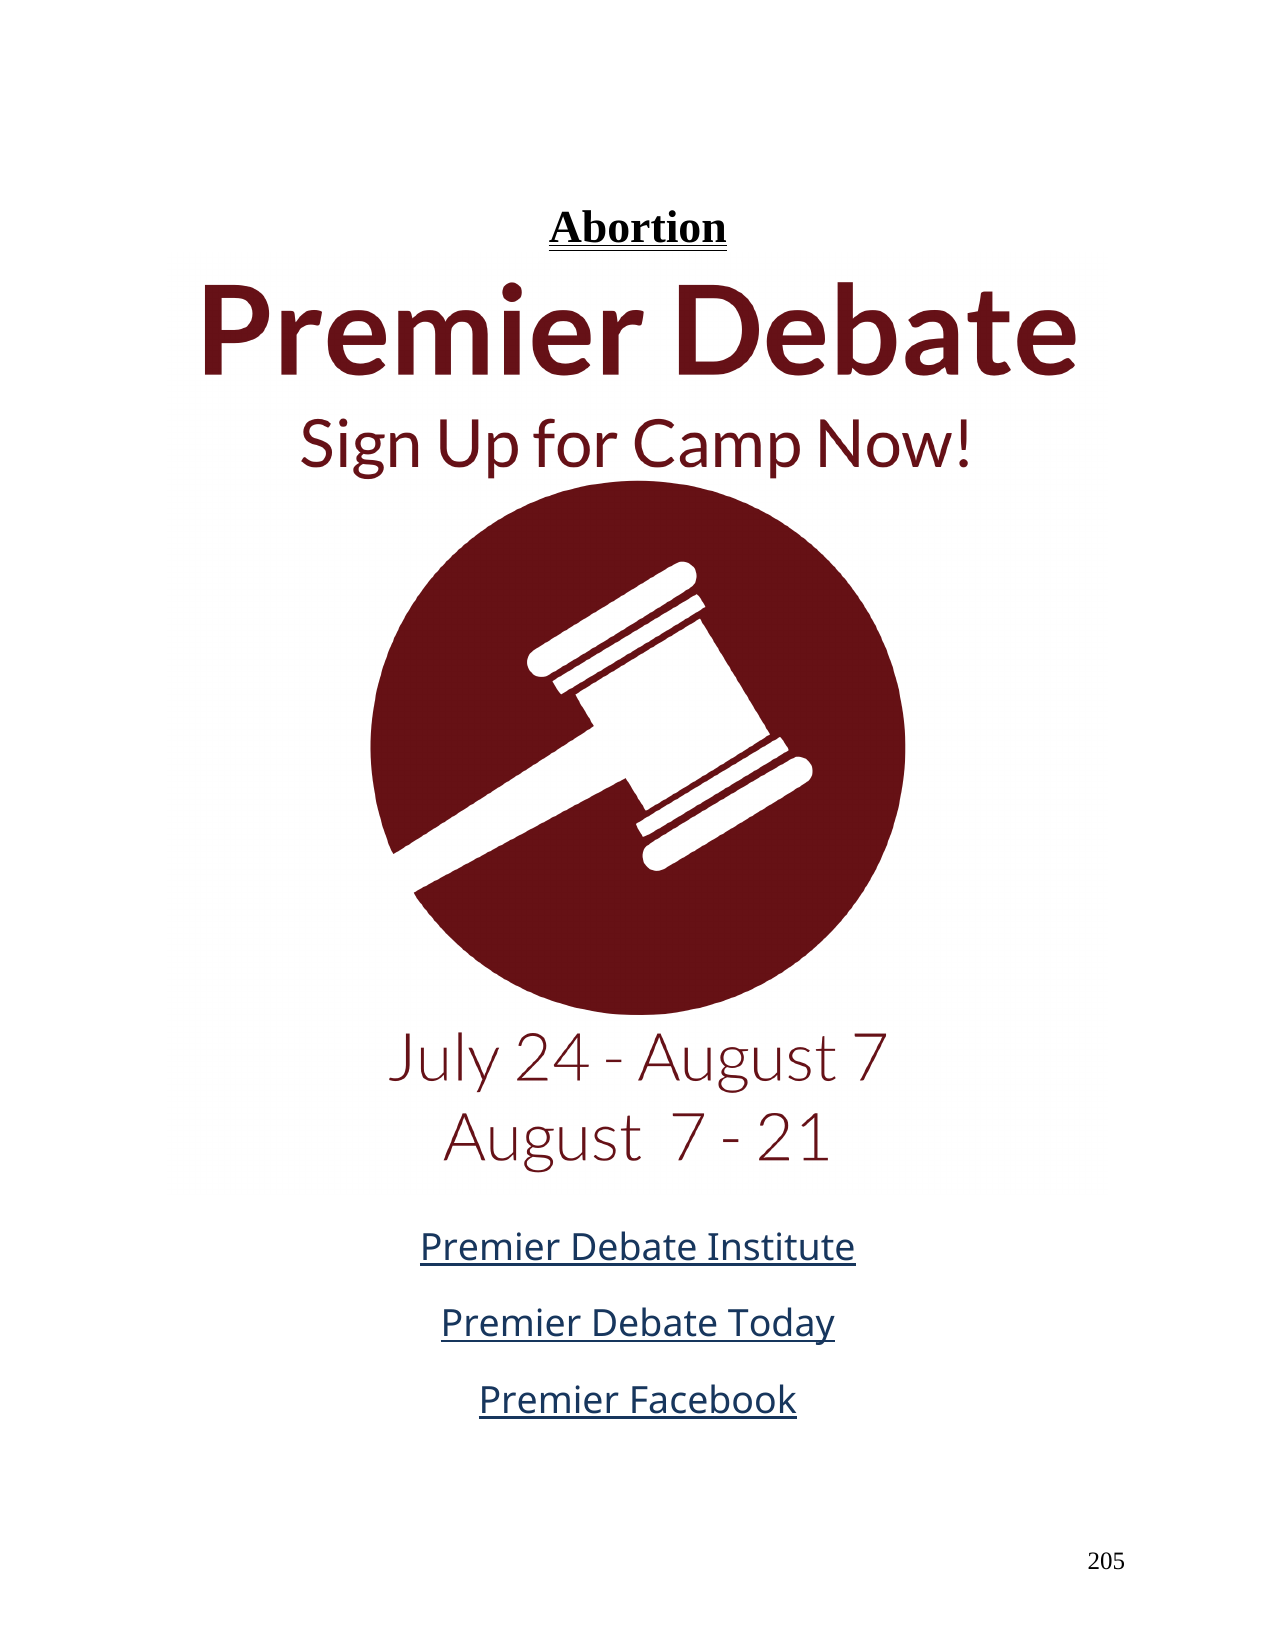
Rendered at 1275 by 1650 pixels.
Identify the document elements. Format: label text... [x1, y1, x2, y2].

text Premier Facebook [150, 1373, 1125, 1424]
subtitle Abortion [150, 200, 1125, 253]
picture [166, 252, 1109, 1195]
text Premier Debate Today [150, 1296, 1125, 1347]
